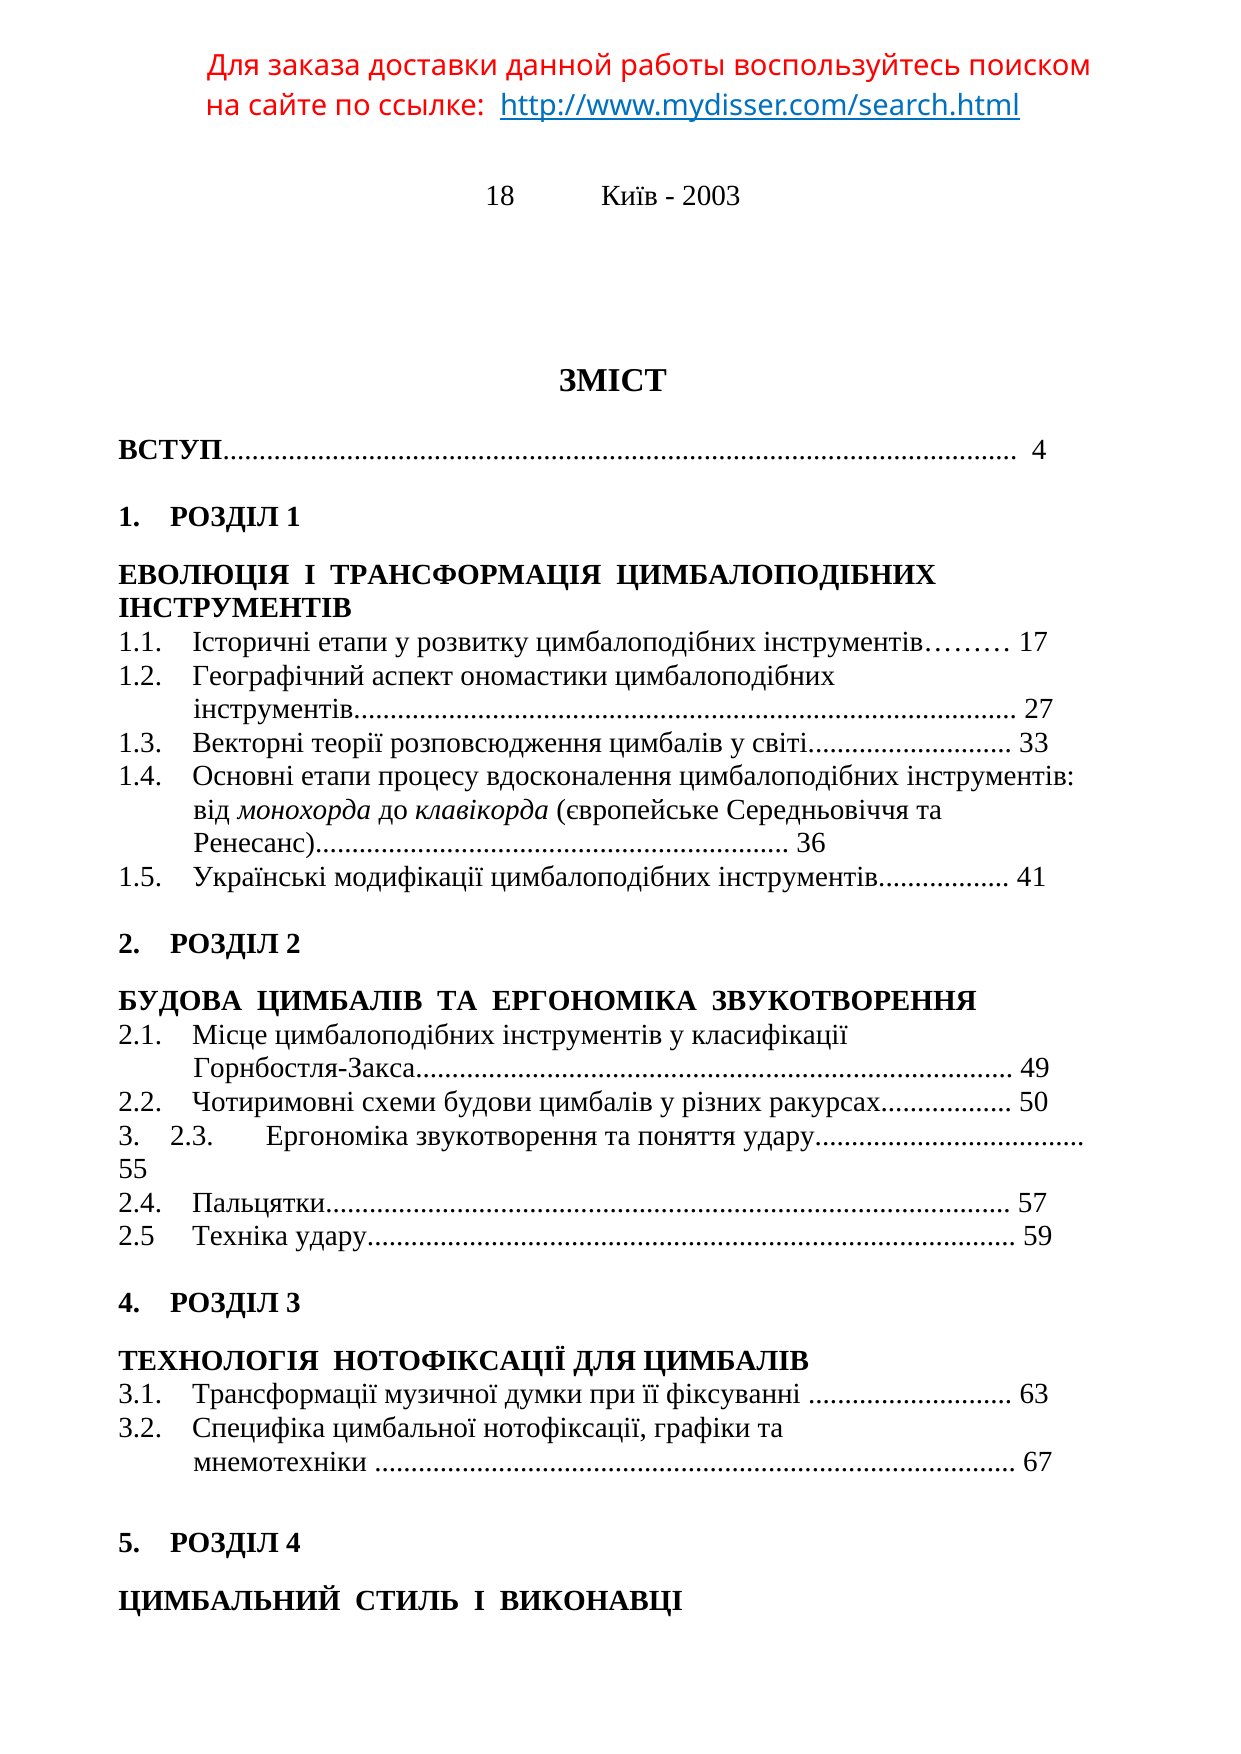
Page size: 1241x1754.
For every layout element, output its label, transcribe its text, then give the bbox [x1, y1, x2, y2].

text 3.2. Специфіка цимбальної нотофіксації, графіки та [118, 1410, 1107, 1444]
list Географічний аспект ономастики цимбалоподібних інструментів........................................................................................... 27 [118, 658, 1107, 725]
list Основні етапи процесу вдосконалення цимбалоподібних інструментів: від монохорда до клавікорда (європейське Середньовіччя та Ренесанс)................................................................. 36 [118, 758, 1107, 859]
list РОЗДІЛ 4 [118, 1525, 1107, 1559]
text БУДОВА ЦИМБАЛІВ ТА ЕРГОНОМІКА ЗВУКОТВОРЕННЯ [118, 983, 1107, 1017]
text мнемотехніки ........................................................................................ 67 [118, 1444, 1107, 1477]
list 2.3. Ергономіка звукотворення та поняття удару..................................... 55 [118, 1118, 1107, 1185]
text 2.1. Місце цимбалоподібних інструментів у класифікації [118, 1017, 1107, 1051]
text ЕВОЛЮЦІЯ І ТРАНСФОРМАЦІЯ ЦИМБАЛОПОДІБНИХ ІНСТРУМЕНТІВ [118, 557, 1107, 624]
list Векторні теорії розповсюдження цимбалів у світі............................ 33 [118, 725, 1107, 758]
list РОЗДІЛ 2 [118, 926, 1107, 959]
text Горнбостля-Закса.................................................................................. 49 [118, 1051, 1107, 1084]
text ЦИМБАЛЬНИЙ СТИЛЬ I ВИКОНАВЦI [118, 1583, 1107, 1616]
text 2.5 Техніка удару......................................................................................... 59 [118, 1218, 1107, 1252]
text 2.2. Чотиримовні схеми будови цимбалів у різних ракурсах.................. 50 [118, 1084, 1107, 1118]
list Історичні етапи у розвитку цимбалоподібних інструментів……… 17 [118, 624, 1107, 658]
text 2.4. Пальцятки.............................................................................................. 57 [118, 1185, 1107, 1218]
list Київ - 2003 [118, 178, 1107, 212]
list РОЗДІЛ 3 [118, 1285, 1107, 1319]
list РОЗДІЛ 1 [118, 499, 1107, 533]
text ЗМІСТ [118, 360, 1107, 399]
text ТЕХНОЛОГІЯ НОТОФІКСАЦІЇ ДЛЯ ЦИМБАЛІВ [118, 1343, 1107, 1377]
text 3.1. Трансформації музичної думки при її фіксуванні ............................ 63 [118, 1377, 1107, 1410]
text ВСТУП............................................................................................................. 4 [118, 432, 1107, 466]
list Українські модифікації цимбалоподібних інструментів.................. 41 [118, 859, 1107, 892]
